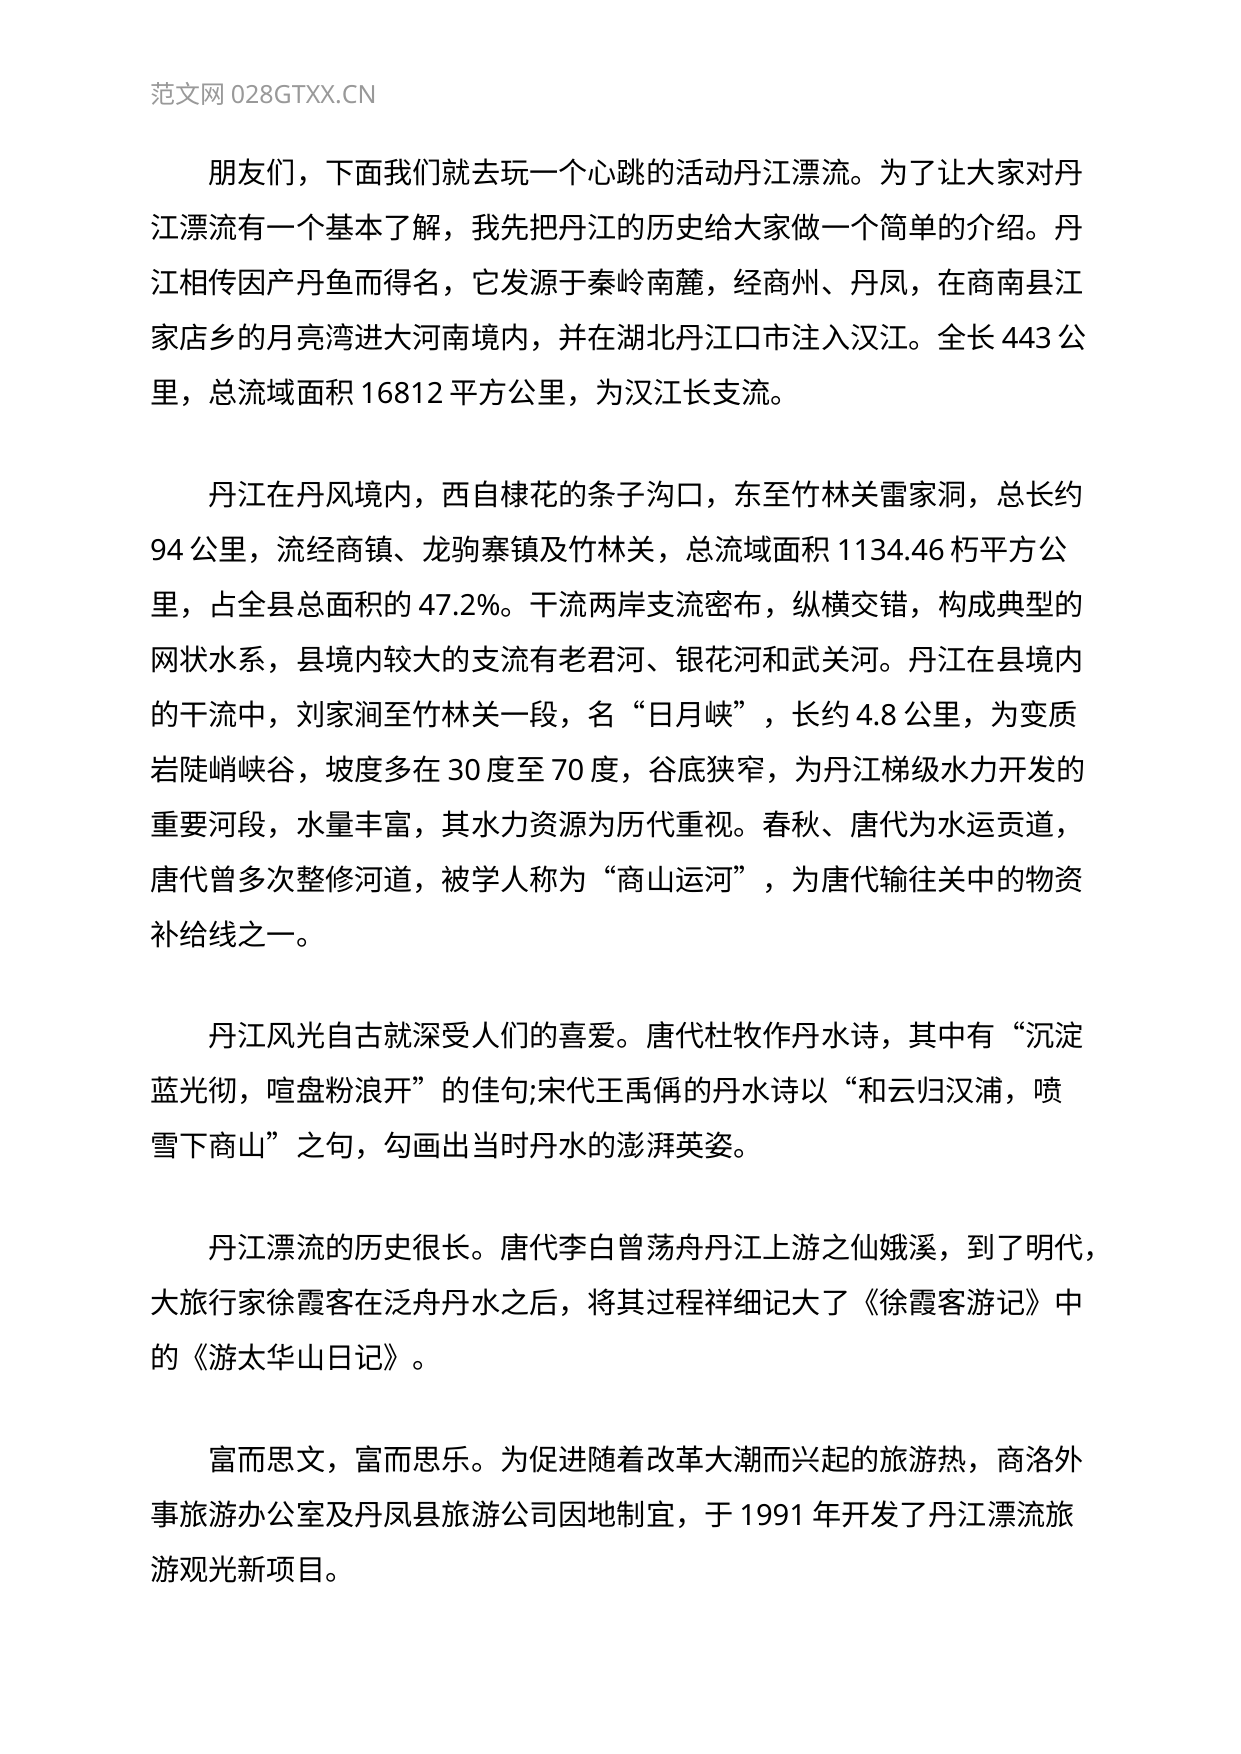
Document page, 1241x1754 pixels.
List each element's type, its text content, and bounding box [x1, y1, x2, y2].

text 丹江漂流的历史很长。唐代李白曾荡舟丹江上游之仙娥溪，到了明代，大旅行家徐霞客在泛舟丹水之后，将其过程祥细记大了《徐霞客游记》中的《游太华山日记》。 [150, 1225, 1090, 1377]
text 朋友们，下面我们就去玩一个心跳的活动丹江漂流。为了让大家对丹江漂流有一个基本了解，我先把丹江的历史给大家做一个简单的介绍。丹江相传因产丹鱼而得名，它发源于秦岭南麓，经商州、丹凤，在商南县江家店乡的月亮湾进大河南境内，并在湖北丹江口市注入汉江。全长443公里，总流域面积16812平方公里，为汉江长支流。 [150, 150, 1090, 412]
text 丹江风光自古就深受人们的喜爱。唐代杜牧作丹水诗，其中有“沉淀蓝光彻，喧盘粉浪开”的佳句;宋代王禹偁的丹水诗以“和云归汉浦，喷雪下商山”之句，勾画出当时丹水的澎湃英姿。 [150, 1013, 1090, 1165]
text 丹江在丹风境内，西自棣花的条子沟口，东至竹林关雷家洞，总长约94公里，流经商镇、龙驹寨镇及竹林关，总流域面积1134.46朽平方公里，占全县总面积的47.2%。干流两岸支流密布，纵横交错，构成典型的网状水系，县境内较大的支流有老君河、银花河和武关河。丹江在县境内的干流中，刘家涧至竹林关一段，名“日月峡”，长约4.8公里，为变质岩陡峭峡谷，坡度多在30度至70度，谷底狭窄，为丹江梯级水力开发的重要河段，水量丰富，其水力资源为历代重视。春秋、唐代为水运贡道，唐代曾多次整修河道，被学人称为“商山运河”，为唐代输往关中的物资补给线之一。 [150, 472, 1090, 953]
text 富而思文，富而思乐。为促进随着改革大潮而兴起的旅游热，商洛外事旅游办公室及丹凤县旅游公司因地制宜，于1991年开发了丹江漂流旅游观光新项目。 [150, 1436, 1090, 1588]
